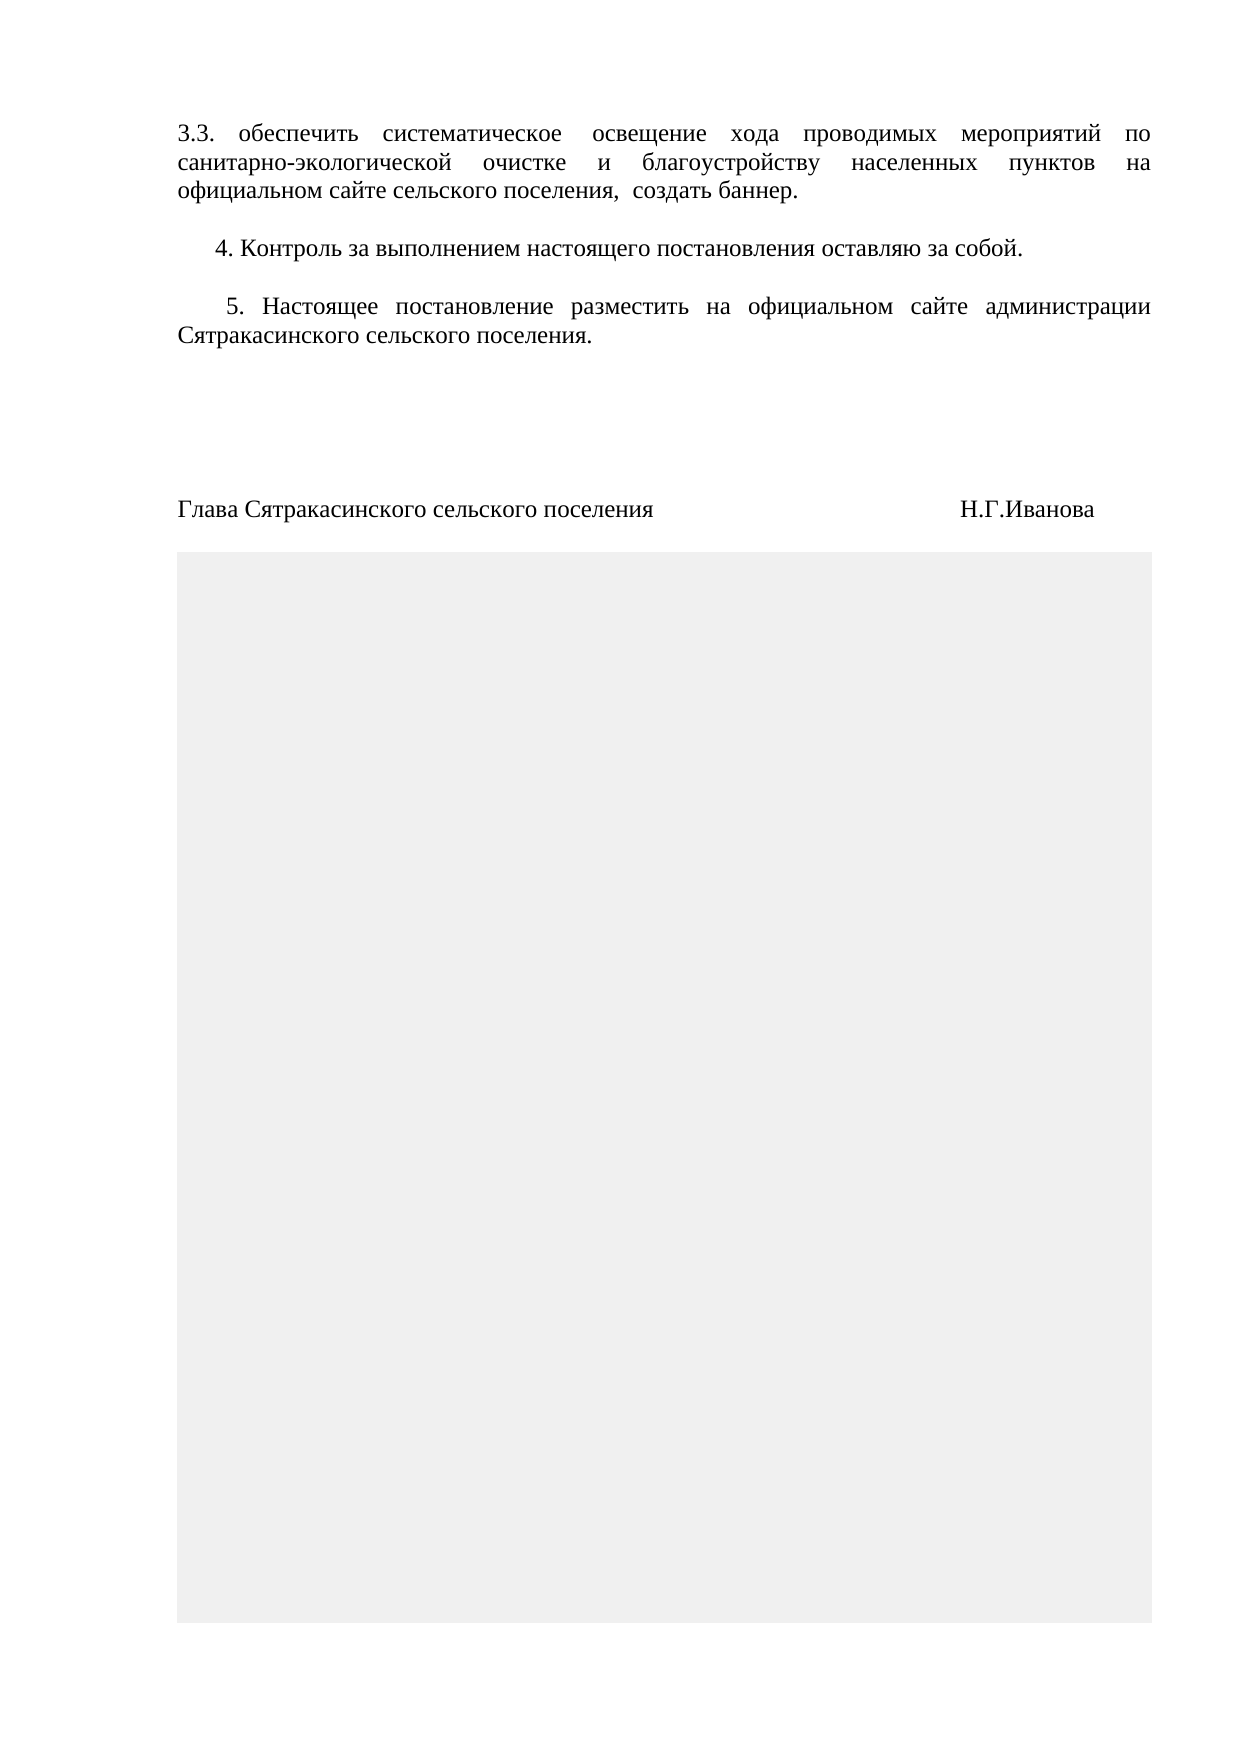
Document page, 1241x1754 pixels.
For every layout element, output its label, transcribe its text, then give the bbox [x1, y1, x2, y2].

text 5. Настоящее постановление разместить на официальном сайте администрации Сятракасинского сельского поселения. [177, 291, 1152, 349]
text 4. Контроль за выполнением настоящего постановления оставляю за собой. [177, 233, 1152, 262]
text 3.3. обеспечить систематическое освещение хода проводимых мероприятий по санитарно-экологической очистке и благоустройству населенных пунктов на официальном сайте сельского поселения, создать баннер. [177, 118, 1152, 204]
text Глава Сятракасинского сельского поселения Н.Г.Иванова [177, 494, 1152, 523]
